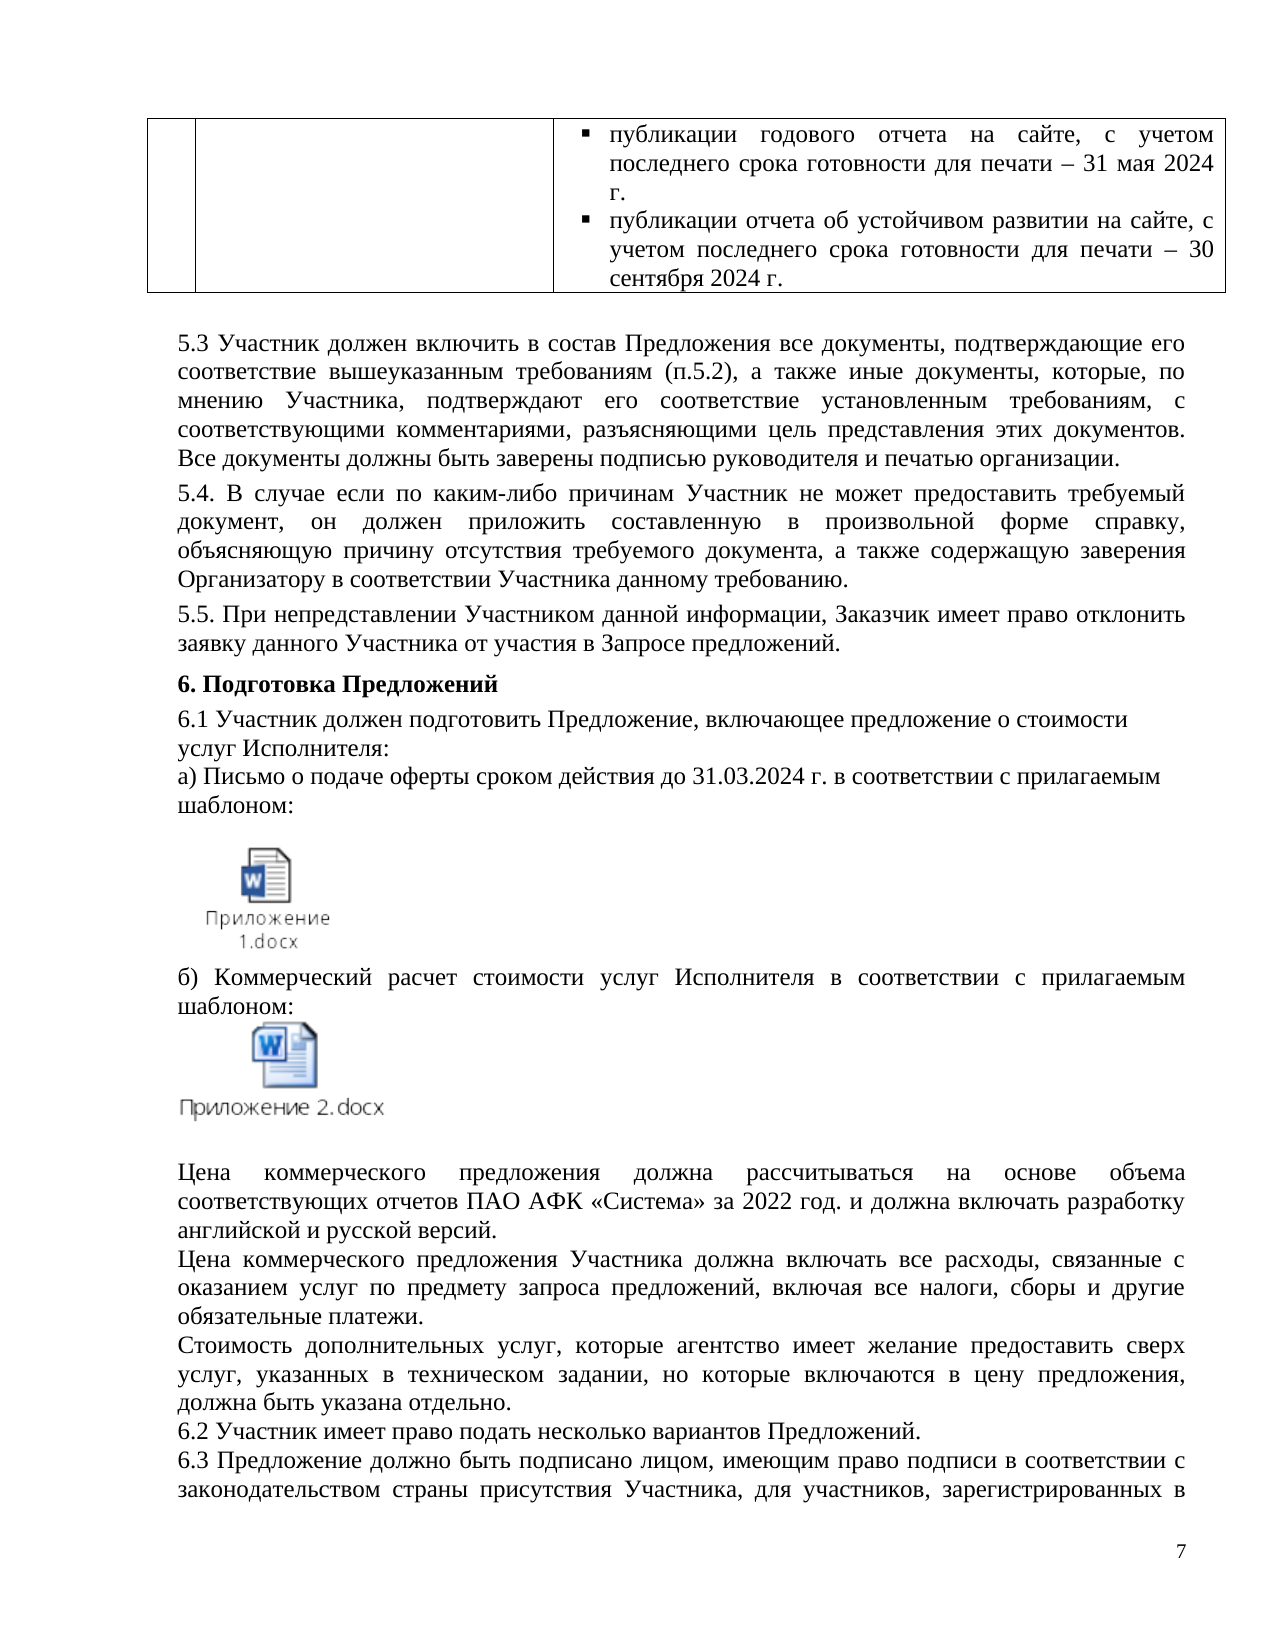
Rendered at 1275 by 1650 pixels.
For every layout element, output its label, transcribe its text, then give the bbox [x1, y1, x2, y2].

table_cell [196, 119, 553, 292]
text 6.1 Участник должен подготовить Предложение, включающее предложение о стоимости услуг Исполнителя: [177, 704, 1186, 761]
text Стоимость дополнительных услуг, которые агентство имеет желание предоставить сверх услуг, указанных в техническом задании, но которые включаются в цену предложения, должна быть указана отдельно. [177, 1330, 1186, 1416]
text Цена коммерческого предложения должна рассчитываться на основе объема соответствующих отчетов ПАО АФК «Система» за 2022 год. и должна включать разработку английской и русской версий. [177, 1157, 1186, 1244]
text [177, 1445, 1186, 1502]
text шаблоном: [177, 790, 1186, 819]
text б) Коммерческий расчет стоимости услуг Исполнителя в соответствии с прилагаемым шаблоном: [177, 962, 1186, 1020]
text 6. Подготовка Предложений [177, 669, 1186, 698]
text 6.2 Участник имеет право подать несколько вариантов Предложений. [177, 1416, 1186, 1445]
table_cell 6 [148, 119, 195, 292]
text 5.3 Участник должен включить в состав Предложения все документы, подтверждающие его соответствие вышеуказанным требованиям (п.5.2), а также иные документы, которые, по мнению Участника, подтверждают его соответствие установленным требованиям, с соответствующими комментариями, разъясняющими цель представления этих документов. Все документы должны быть заверены подписью руководителя и печатью организации. [177, 328, 1186, 471]
text Цена коммерческого предложения Участника должна включать все расходы, связанные с оказанием услуг по предмету запроса предложений, включая все налоги, сборы и другие обязательные платежи. [177, 1244, 1186, 1330]
text а) Письмо о подаче оферты сроком действия до 31.03.2024 г. в соответствии с прилагаемым [177, 761, 1186, 790]
text 5.5. При непредставлении Участником данной информации, Заказчик имеет право отклонить заявку данного Участника от участия в Запросе предложений. [177, 599, 1186, 656]
text 5.4. В случае если по каким-либо причинам Участник не может предоставить требуемый документ, он должен приложить составленную в произвольной форме справку, объясняющую причину отсутствия требуемого документа, а также содержащую заверения Организатору в соответствии Участника данному требованию. [177, 478, 1186, 593]
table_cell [554, 119, 1225, 292]
